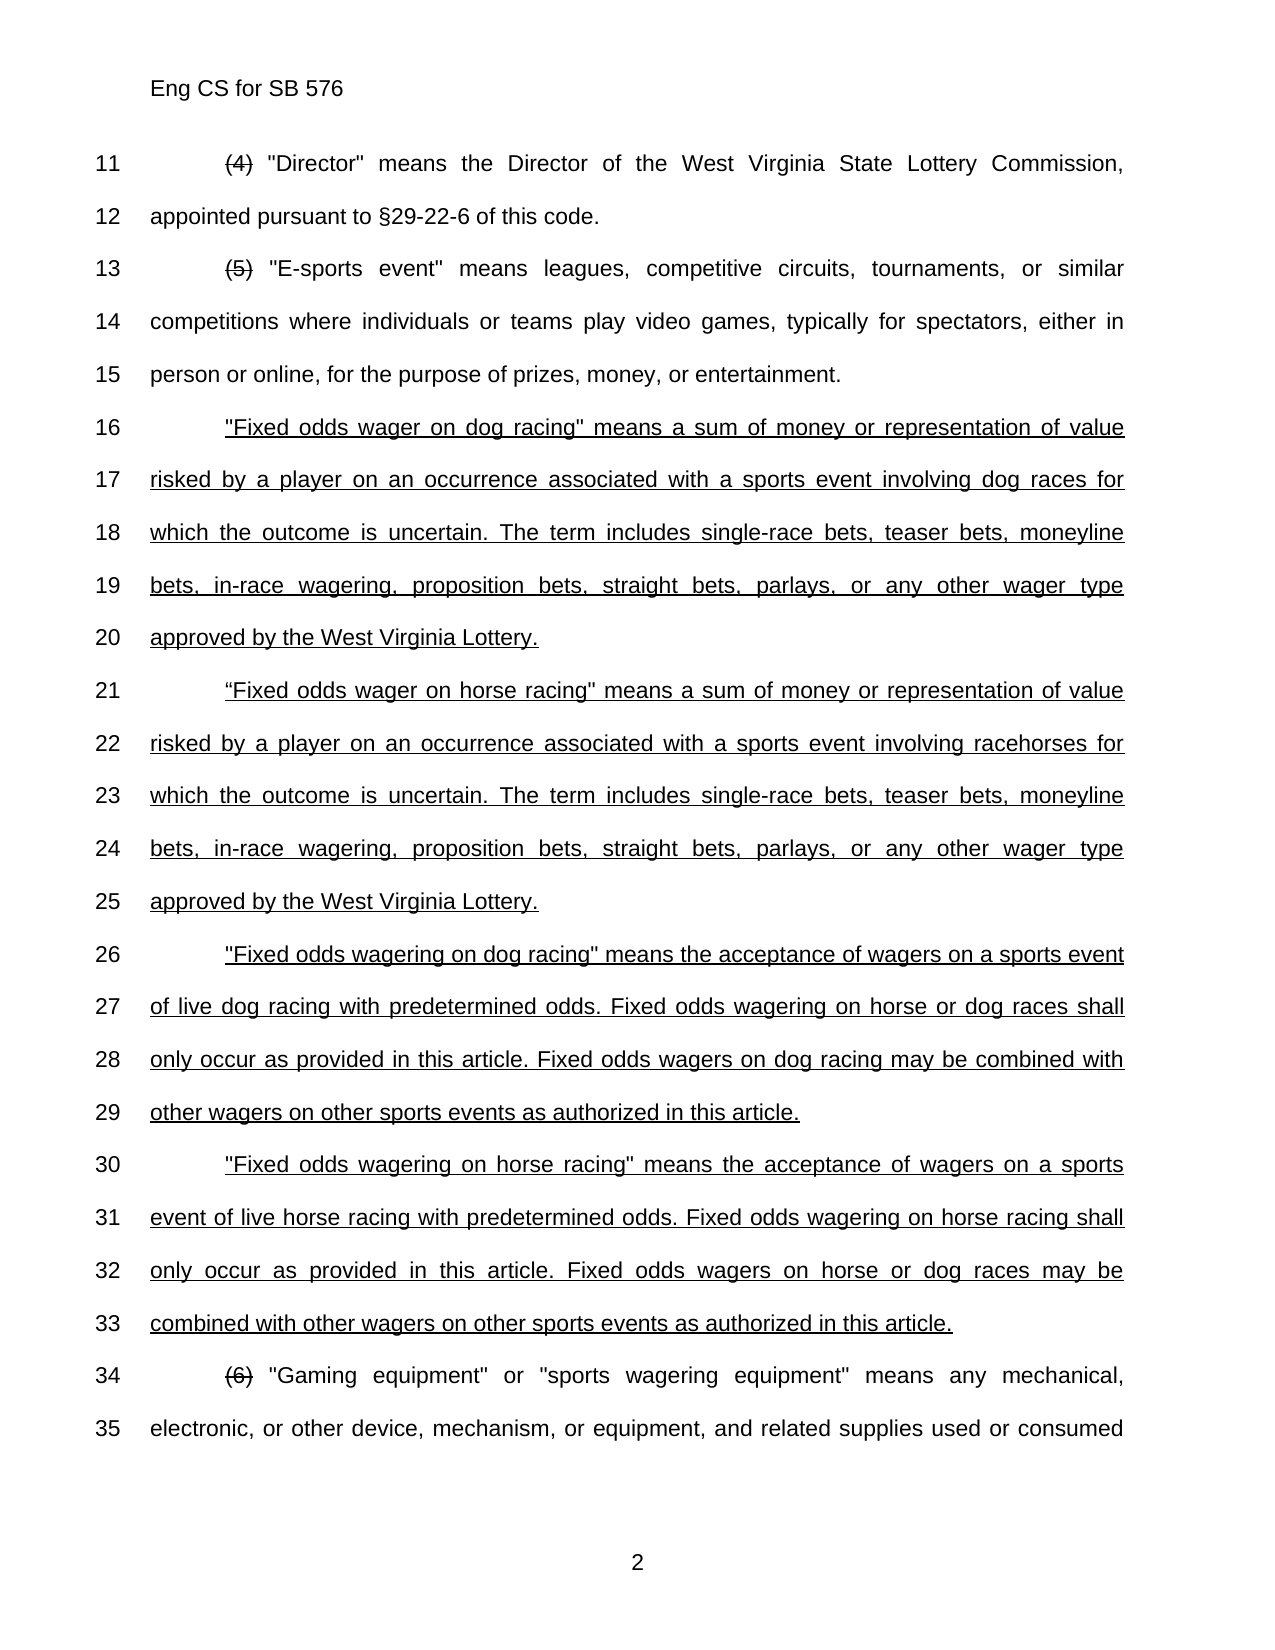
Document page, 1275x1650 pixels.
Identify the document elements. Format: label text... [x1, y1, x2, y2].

text "Fixed odds wagering on dog racing" means the acceptance of wagers on a sports event of live dog racing with predetermined odds. Fixed odds wagering on horse or dog races shall only occur as provided in this article. Fixed odds wagers on dog racing may be combined with other wagers on other sports events as authorized in this article. [150, 1017, 1125, 1069]
text "Fixed odds wager on dog racing" means a sum of money or representation of value risked by a player on an occurrence associated with a sports event involving dog races for which the outcome is uncertain. The term includes single-race bets, teaser bets, moneyline bets, in-race wagering, proposition bets, straight bets, parlays, or any other wager type approved by the West Virginia Lottery. [150, 543, 1125, 651]
text “Fixed odds wager on horse racing" means a sum of money or representation of value risked by a player on an occurrence associated with a sports event involving racehorses for which the outcome is uncertain. The term includes single-race bets, teaser bets, moneyline bets, in-race wagering, proposition bets, straight bets, parlays, or any other wager type approved by the West Virginia Lottery. [150, 806, 1125, 914]
text (4) "Director" means the Director of the West Virginia State Lottery Commission, appointed pursuant to §29-22-6 of this code. [150, 150, 1125, 229]
text "Fixed odds wager on dog racing" means a sum of money or representation of value risked by a player on an occurrence associated with a sports event involving dog races for which the outcome is uncertain. The term includes single-race bets, teaser bets, moneyline bets, in-race wagering, proposition bets, straight bets, parlays, or any other wager type approved by the West Virginia Lottery. [150, 490, 1125, 542]
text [150, 1362, 1125, 1441]
text (5) "E-sports event" means leagues, competitive circuits, tournaments, or similar competitions where individuals or teams play video games, typically for spectators, either in person or online, for the purpose of prizes, money, or entertainment. [150, 255, 1125, 387]
text "Fixed odds wagering on horse racing" means the acceptance of wagers on a sports event of live horse racing with predetermined odds. Fixed odds wagering on horse racing shall only occur as provided in this article. Fixed odds wagers on horse or dog races may be combined with other wagers on other sports events as authorized in this article. [150, 1228, 1125, 1336]
text “Fixed odds wager on horse racing" means a sum of money or representation of value risked by a player on an occurrence associated with a sports event involving racehorses for which the outcome is uncertain. The term includes single-race bets, teaser bets, moneyline bets, in-race wagering, proposition bets, straight bets, parlays, or any other wager type approved by the West Virginia Lottery. [150, 677, 1125, 753]
text “Fixed odds wager on horse racing" means a sum of money or representation of value risked by a player on an occurrence associated with a sports event involving racehorses for which the outcome is uncertain. The term includes single-race bets, teaser bets, moneyline bets, in-race wagering, proposition bets, straight bets, parlays, or any other wager type approved by the West Virginia Lottery. [150, 754, 1125, 805]
text "Fixed odds wager on dog racing" means a sum of money or representation of value risked by a player on an occurrence associated with a sports event involving dog races for which the outcome is uncertain. The term includes single-race bets, teaser bets, moneyline bets, in-race wagering, proposition bets, straight bets, parlays, or any other wager type approved by the West Virginia Lottery. [150, 413, 1125, 489]
text "Fixed odds wagering on dog racing" means the acceptance of wagers on a sports event of live dog racing with predetermined odds. Fixed odds wagering on horse or dog races shall only occur as provided in this article. Fixed odds wagers on dog racing may be combined with other wagers on other sports events as authorized in this article. [150, 941, 1125, 1016]
text "Fixed odds wagering on horse racing" means the acceptance of wagers on a sports event of live horse racing with predetermined odds. Fixed odds wagering on horse racing shall only occur as provided in this article. Fixed odds wagers on horse or dog races may be combined with other wagers on other sports events as authorized in this article. [150, 1151, 1125, 1227]
text "Fixed odds wagering on dog racing" means the acceptance of wagers on a sports event of live dog racing with predetermined odds. Fixed odds wagering on horse or dog races shall only occur as provided in this article. Fixed odds wagers on dog racing may be combined with other wagers on other sports events as authorized in this article. [150, 1070, 1125, 1125]
